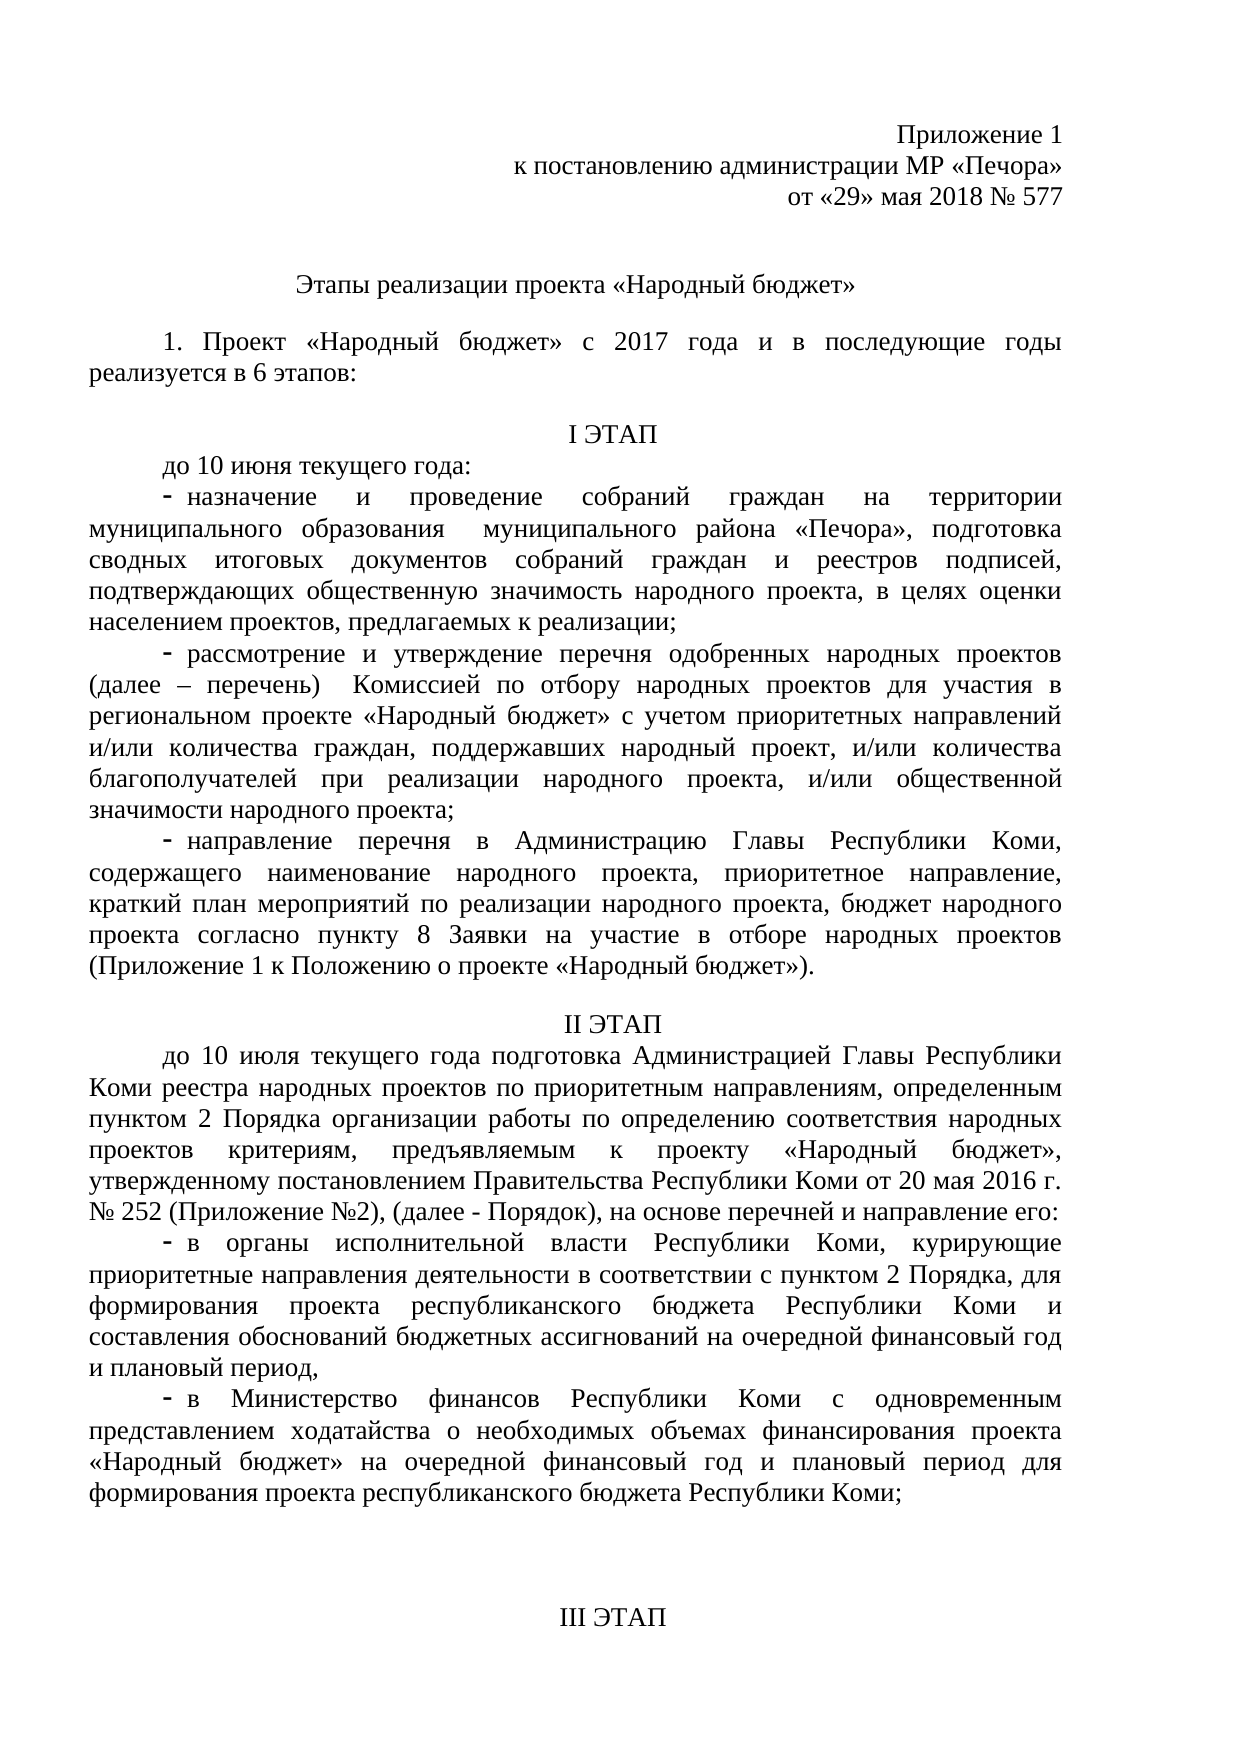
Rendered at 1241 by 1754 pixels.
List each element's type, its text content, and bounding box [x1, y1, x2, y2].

text Этапы реализации проекта «Народный бюджет» [89, 268, 1063, 299]
text III ЭТАП [89, 1601, 1063, 1632]
text к постановлению администрации МР «Печора» [89, 149, 1063, 180]
text 1. Проект «Народный бюджет» с 2017 года и в последующие годы реализуется в 6 этапов: [89, 325, 1063, 387]
list направление перечня в Администрацию Главы Республики Коми, содержащего наименование народного проекта, приоритетное направление, краткий план мероприятий по реализации народного проекта, бюджет народного проекта согласно пункту 8 Заявки на участие в отборе народных проектов (Приложение 1 к Положению о проекте «Народный бюджет»). [89, 824, 1063, 980]
text I ЭТАП [89, 418, 1063, 449]
list рассмотрение и утверждение перечня одобренных народных проектов (далее – перечень) Комиссией по отбору народных проектов для участия в региональном проекте «Народный бюджет» с учетом приоритетных направлений и/или количества граждан, поддержавших народный проект, и/или количества благополучателей при реализации народного проекта, и/или общественной значимости народного проекта; [89, 637, 1063, 824]
list назначение и проведение собраний граждан на территории муниципального образования муниципального района «Печора», подготовка сводных итоговых документов собраний граждан и реестров подписей, подтверждающих общественную значимость народного проекта, в целях оценки населением проектов, предлагаемых к реализации; [89, 480, 1063, 637]
text до 10 июня текущего года: [89, 449, 1063, 480]
list в органы исполнительной власти Республики Коми, курирующие приоритетные направления деятельности в соответствии с пунктом 2 Порядка, для формирования проекта республиканского бюджета Республики Коми и составления обоснований бюджетных ассигнований на очередной финансовый год и плановый период, [89, 1226, 1063, 1383]
text Приложение 1 [89, 118, 1063, 149]
list в Министерство финансов Республики Коми с одновременным представлением ходатайства о необходимых объемах финансирования проекта «Народный бюджет» на очередной финансовый год и плановый период для формирования проекта республиканского бюджета Республики Коми; [89, 1383, 1063, 1508]
text до 10 июля текущего года подготовка Администрацией Главы Республики Коми реестра народных проектов по приоритетным направлениям, определенным пунктом 2 Порядка организации работы по определению соответствия народных проектов критериям, предъявляемым к проекту «Народный бюджет», утвержденному постановлением Правительства Республики Коми от 20 мая 2016 г. № 252 (Приложение №2), (далее - Порядок), на основе перечней и направление его: [89, 1039, 1063, 1226]
text от «29» мая 2018 № 577 [89, 180, 1063, 212]
text II ЭТАП [89, 1008, 1063, 1039]
